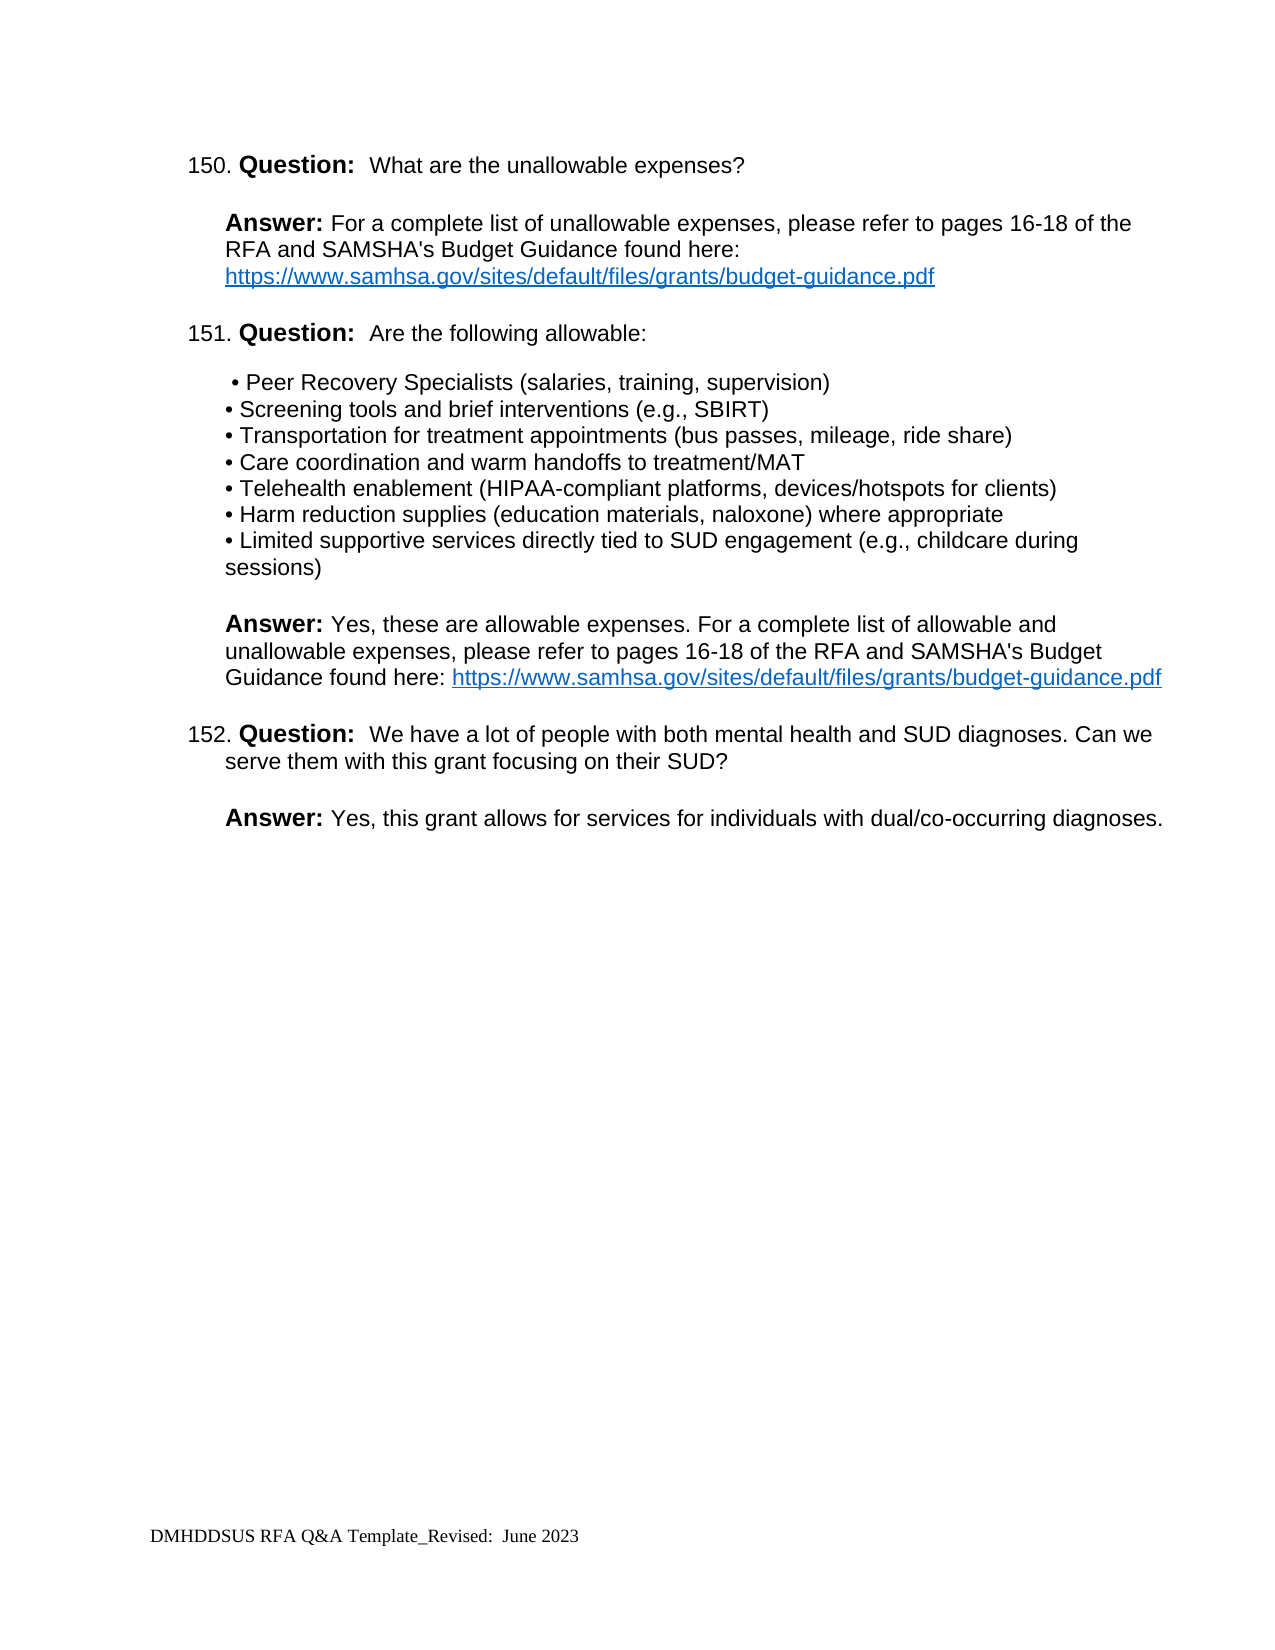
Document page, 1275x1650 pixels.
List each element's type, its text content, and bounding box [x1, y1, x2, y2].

text • Peer Recovery Specialists (salaries, training, supervision) [225, 369, 1172, 396]
text Answer: For a complete list of unallowable expenses, please refer to pages 16-18 of the RFA and SAMSHA's Budget Guidance found here: https://www.samhsa.gov/sites/default/files/grants/budget-guidance.pdf [225, 207, 1172, 289]
text • Harm reduction supplies (education materials, naloxone) where appropriate [225, 501, 1172, 527]
list Question: Are the following allowable: [187, 318, 1172, 346]
text • Screening tools and brief interventions (e.g., SBIRT) [225, 396, 1172, 422]
text • Telehealth enablement (HIPAA-compliant platforms, devices/hotspots for clients) [225, 475, 1172, 501]
text Answer: Yes, these are allowable expenses. For a complete list of allowable and unallowable expenses, please refer to pages 16-18 of the RFA and SAMSHA's Budget Guidance found here: https://www.samhsa.gov/sites/default/files/grants/budget-guidance.pdf [225, 609, 1172, 690]
text • Limited supportive services directly tied to SUD engagement (e.g., childcare during sessions) [225, 527, 1172, 580]
list Question: We have a lot of people with both mental health and SUD diagnoses. Can we serve them with this grant focusing on their SUD? [187, 719, 1172, 774]
text • Care coordination and warm handoffs to treatment/MAT [225, 448, 1172, 475]
text Answer: Yes, this grant allows for services for individuals with dual/co-occurring diagnoses. [225, 803, 1172, 832]
text • Transportation for treatment appointments (bus passes, mileage, ride share) [225, 422, 1172, 448]
list Question: What are the unallowable expenses? [187, 150, 1172, 179]
